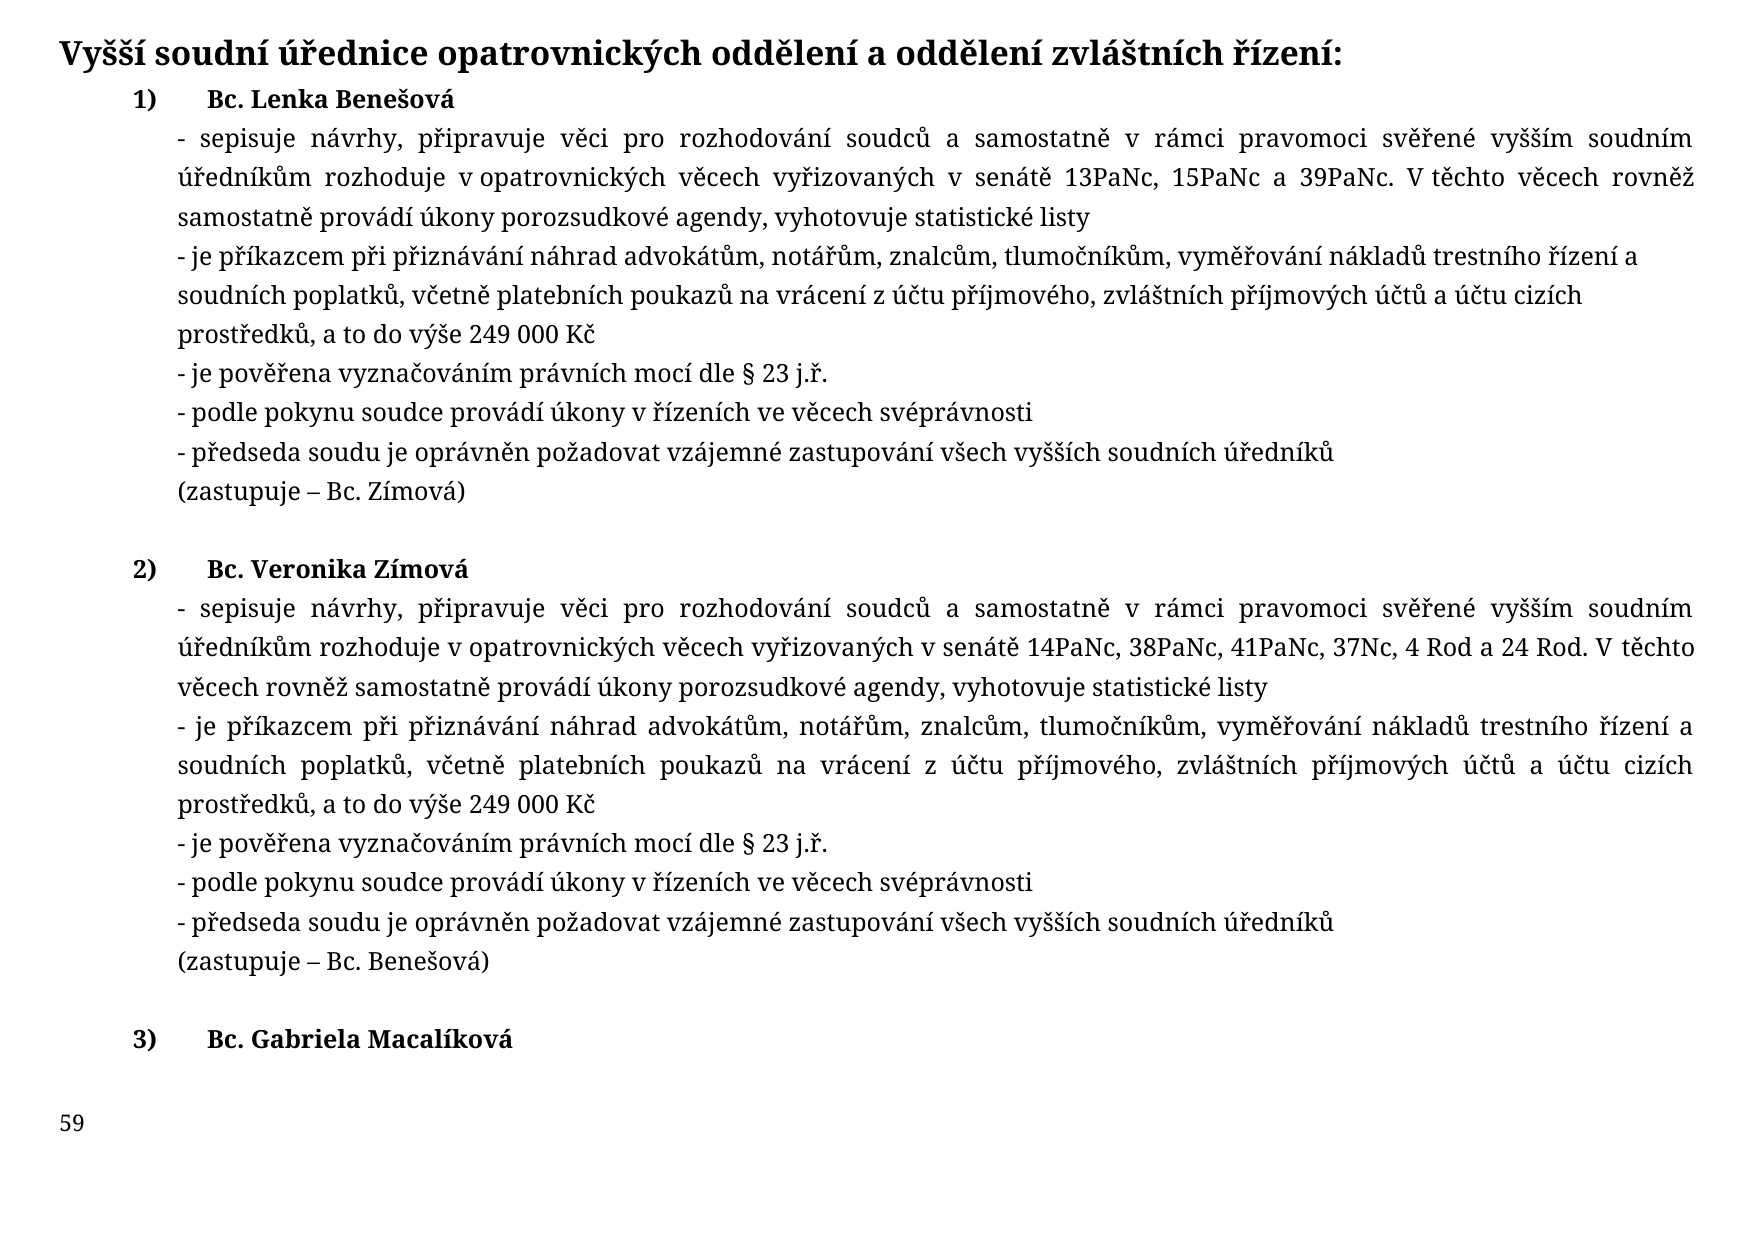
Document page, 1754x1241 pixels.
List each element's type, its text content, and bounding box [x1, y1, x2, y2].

text - je příkazcem při přiznávání náhrad advokátům, notářům, znalcům, tlumočníkům, vyměřování nákladů trestního řízení a soudních poplatků, včetně platebních poukazů na vrácení z účtu příjmového, zvláštních příjmových účtů a účtu cizích prostředků, a to do výše 249 000 Kč [177, 708, 1695, 821]
text - je pověřena vyznačováním právních mocí dle § 23 j.ř. [177, 356, 1695, 390]
text - je pověřena vyznačováním právních mocí dle § 23 j.ř. [177, 826, 1695, 860]
text (zastupuje – Bc. Benešová) [177, 943, 1695, 977]
text Vyšší soudní úřednice opatrovnických oddělení a oddělení zvláštních řízení: [59, 29, 1695, 75]
text - podle pokynu soudce provádí úkony v řízeních ve věcech svéprávnosti [177, 865, 1695, 899]
text - podle pokynu soudce provádí úkony v řízeních ve věcech svéprávnosti [177, 395, 1695, 429]
text - sepisuje návrhy, připravuje věci pro rozhodování soudců a samostatně v rámci pravomoci svěřené vyšším soudním úředníkům rozhoduje v opatrovnických věcech vyřizovaných v senátě 13PaNc, 15PaNc a 39PaNc. V těchto věcech rovněž samostatně provádí úkony porozsudkové agendy, vyhotovuje statistické listy [177, 121, 1695, 233]
text 1) Bc. Lenka Benešová [59, 82, 1695, 116]
text 2) Bc. Veronika Zímová [59, 552, 1695, 586]
text (zastupuje – Bc. Zímová) [59, 473, 1695, 507]
text - je příkazcem při přiznávání náhrad advokátům, notářům, znalcům, tlumočníkům, vyměřování nákladů trestního řízení a soudních poplatků, včetně platebních poukazů na vrácení z účtu příjmového, zvláštních příjmových účtů a účtu cizích prostředků, a to do výše 249 000 Kč [177, 238, 1695, 351]
text - předseda soudu je oprávněn požadovat vzájemné zastupování všech vyšších soudních úředníků [177, 434, 1695, 468]
text - sepisuje návrhy, připravuje věci pro rozhodování soudců a samostatně v rámci pravomoci svěřené vyšším soudním úředníkům rozhoduje v opatrovnických věcech vyřizovaných v senátě 14PaNc, 38PaNc, 41PaNc, 37Nc, 4 Rod a 24 Rod. V těchto věcech rovněž samostatně provádí úkony porozsudkové agendy, vyhotovuje statistické listy [177, 591, 1695, 703]
text 3) Bc. Gabriela Macalíková [59, 1022, 1695, 1056]
text - předseda soudu je oprávněn požadovat vzájemné zastupování všech vyšších soudních úředníků [177, 904, 1695, 938]
